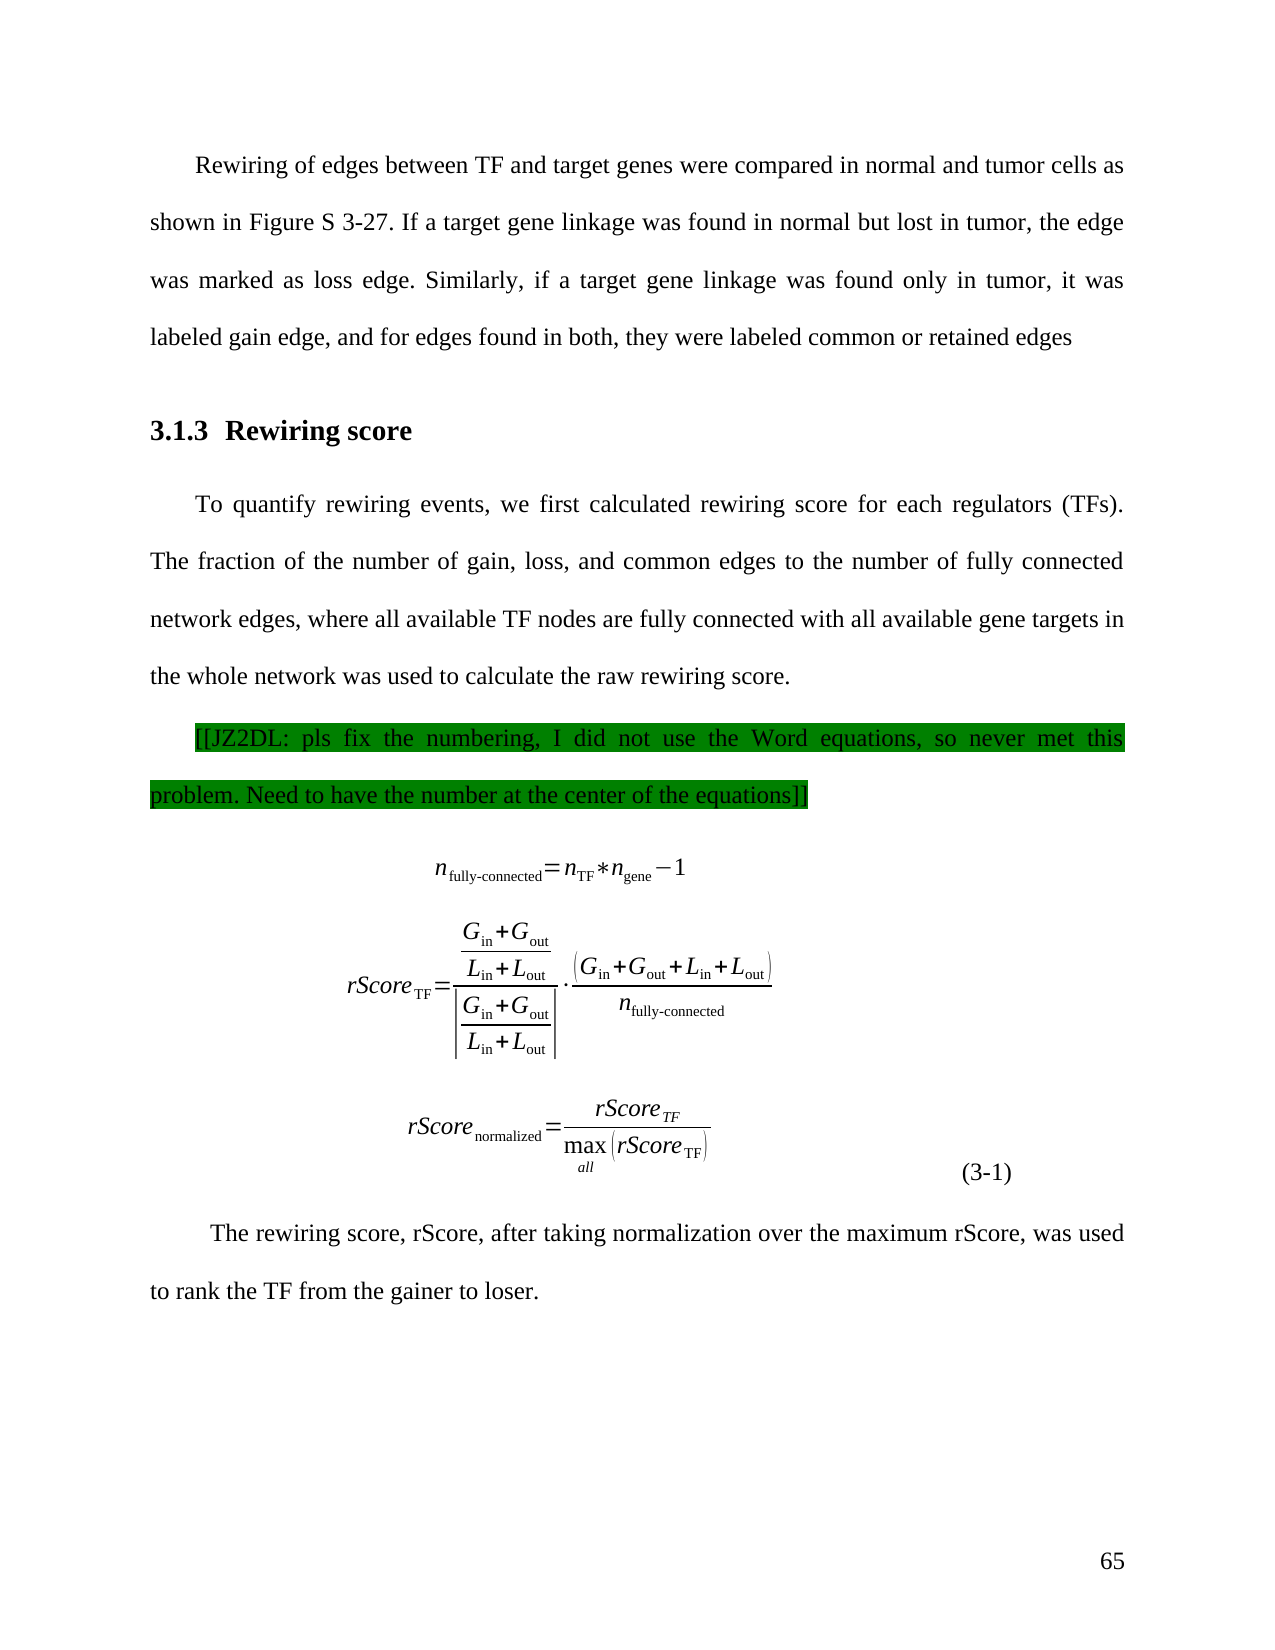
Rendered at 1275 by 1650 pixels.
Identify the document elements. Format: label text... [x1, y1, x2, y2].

text [[JZ2DL: pls fix the numbering, I did not use the Word equations, so never met this problem. Need to have the number at the center of the equations]] [150, 723, 1125, 809]
subtitle Rewiring score [150, 413, 1125, 447]
text To quantify rewiring events, we first calculated rewiring score for each regulators (TFs). The fraction of the number of gain, loss, and common edges to the number of fully connected network edges, where all available TF nodes are fully connected with all available gene targets in the whole network was used to calculate the raw rewiring score. [150, 489, 1125, 690]
text (3-1) [150, 842, 1125, 1186]
text The rewiring score, rScore, after taking normalization over the maximum rScore, was used to rank the TF from the gainer to loser. [150, 1218, 1125, 1305]
